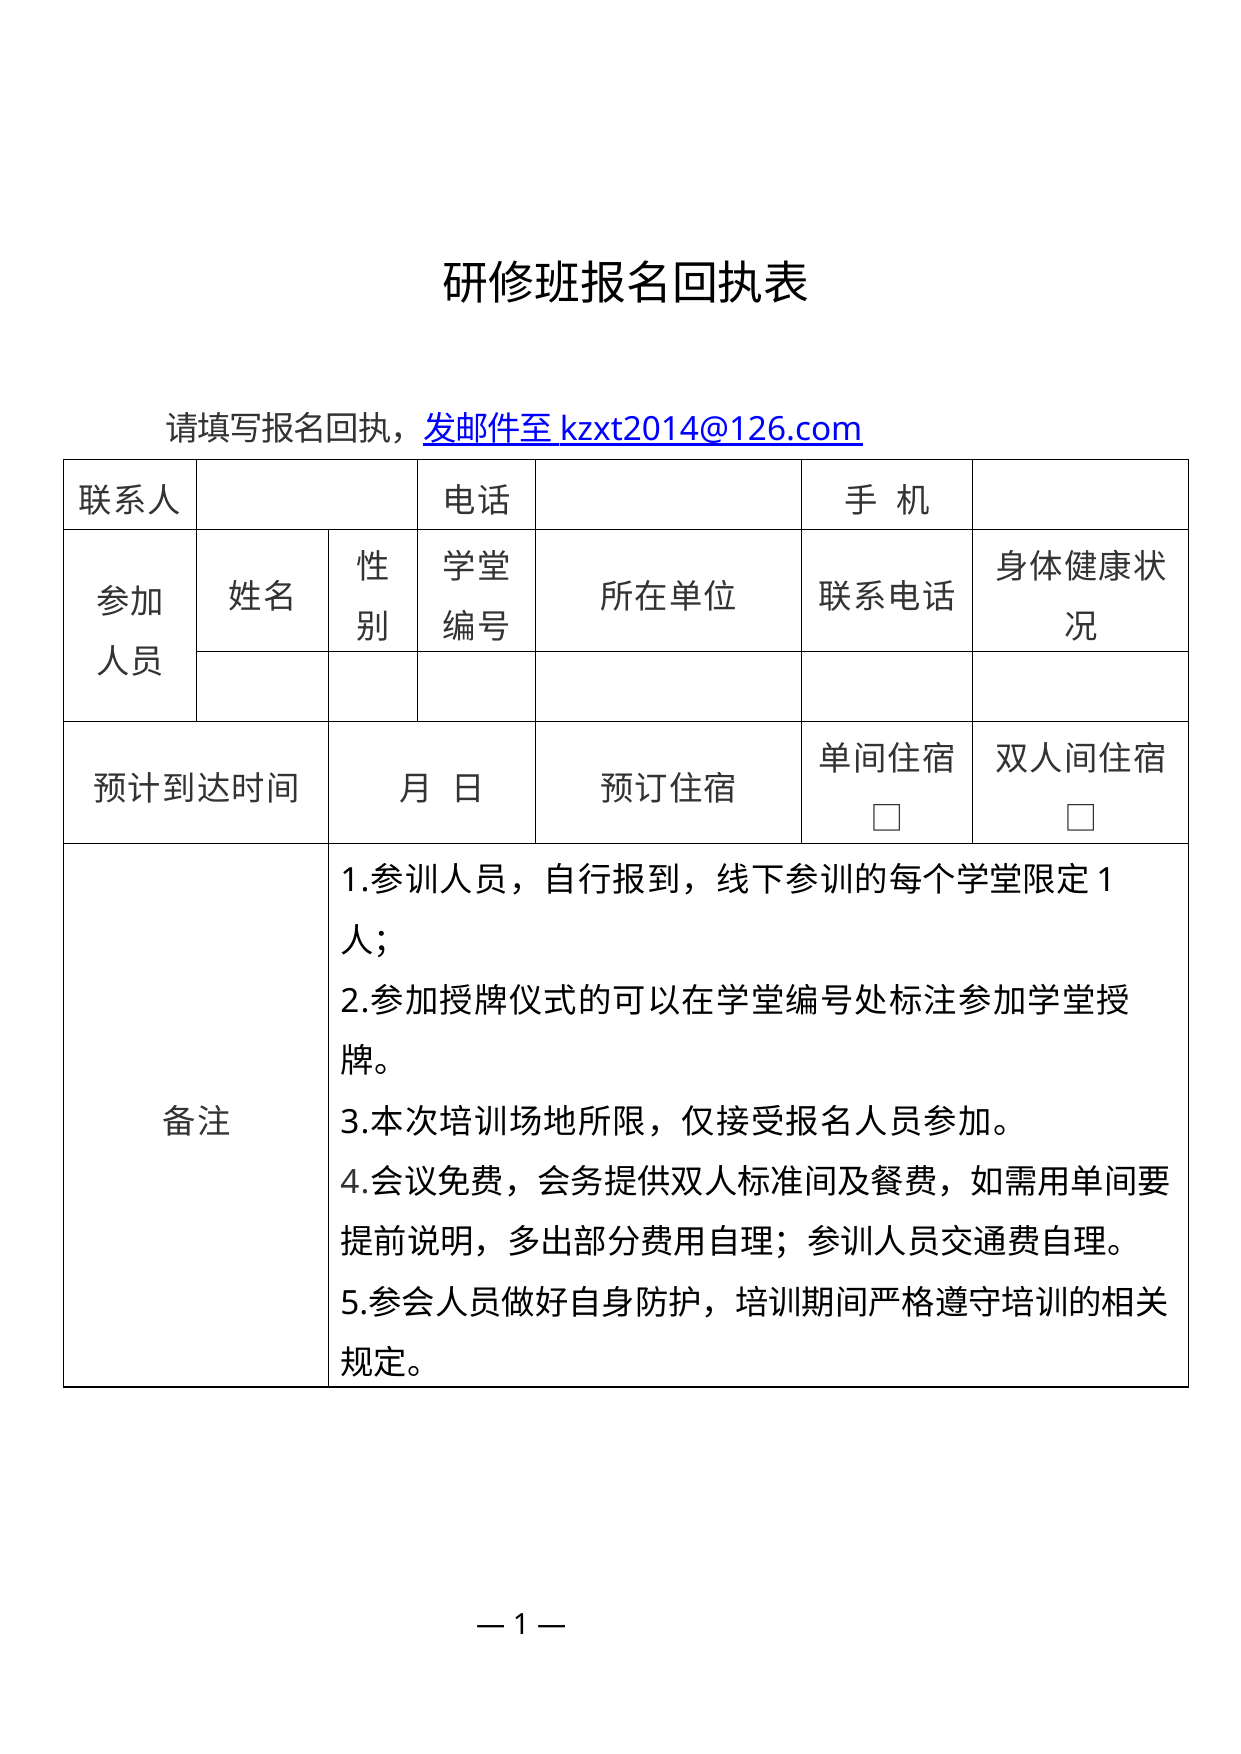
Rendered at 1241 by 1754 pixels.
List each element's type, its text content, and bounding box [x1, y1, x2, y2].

table_cell [536, 652, 801, 721]
table_cell 身体健康状况 [973, 530, 1188, 651]
table_header [973, 460, 1188, 529]
table_header 联系人 [64, 460, 196, 529]
table_cell 所在单位 [536, 530, 801, 651]
table_cell 参加 人员 [64, 530, 196, 721]
table_cell 性别 [329, 530, 417, 651]
table_cell 预计到达时间 [64, 722, 328, 843]
table_header 手 机 [802, 460, 972, 529]
table_cell [329, 652, 417, 721]
table_cell 1.参训人员，自行报到，线下参训的每个学堂限定1人； 2.参加授牌仪式的可以在学堂编号处标注参加学堂授牌。 3.本次培训场地所限，仅接受报名人员参加。 4.会议免费，会务提供双人标准间及餐费，如需用单间要提前说明，多出部分费用自理；参训人员交通费自理。 5.参会人员做好自身防护，培训期间严格遵守培训的相关规定。 [329, 844, 1188, 1386]
table_header [197, 460, 417, 529]
table_header 电话 [418, 460, 535, 529]
table_cell 预订住宿 [536, 722, 801, 843]
table_cell [802, 652, 972, 721]
table_cell 双人间住宿□ [973, 722, 1188, 843]
table_cell [973, 652, 1188, 721]
table_cell [418, 652, 535, 721]
table_cell 单间住宿□ [802, 722, 972, 843]
table_cell 姓名 [197, 530, 328, 651]
table_cell 学堂编号 [418, 530, 535, 651]
table_cell 备注 [64, 844, 328, 1386]
table_header [536, 460, 801, 529]
text 请填写报名回执，发邮件至kzxt2014@126.com [165, 394, 1087, 459]
table_cell [197, 652, 328, 721]
text 研修班报名回执表 [165, 231, 1087, 329]
table_cell 联系电话 [802, 530, 972, 651]
table_cell 月 日 [329, 722, 535, 843]
